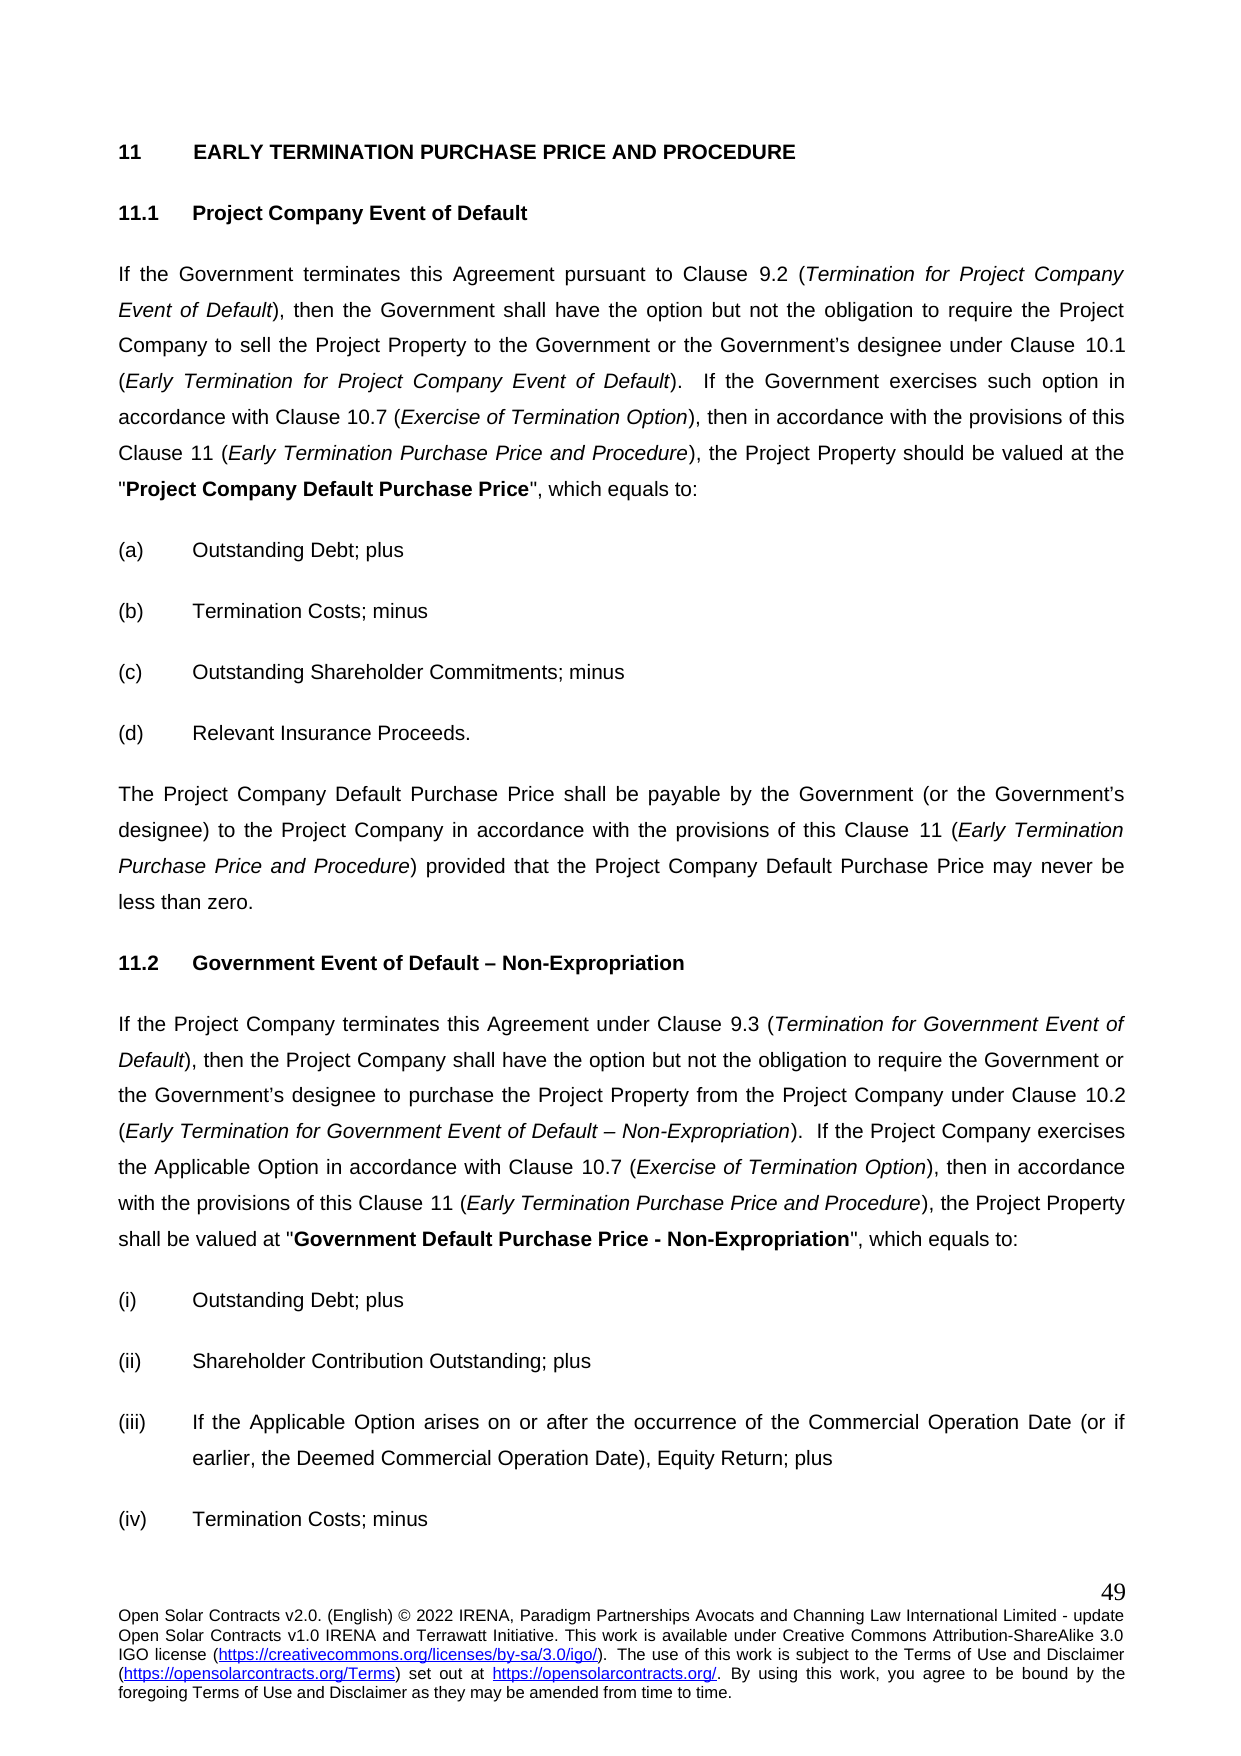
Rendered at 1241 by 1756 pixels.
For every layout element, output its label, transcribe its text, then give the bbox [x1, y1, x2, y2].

list Project Company Event of Default [118, 201, 1126, 224]
list Government Event of Default – Non-Expropriation [118, 951, 1126, 974]
list Relevant Insurance Proceeds. [118, 721, 1126, 745]
text The Project Company Default Purchase Price shall be payable by the Government (or the Government’s designee) to the Project Company in accordance with the provisions of this Clause 11 (Early Termination Purchase Price and Procedure) provided that the Project Company Default Purchase Price may never be less than zero. [118, 782, 1126, 913]
list Outstanding Debt; plus [118, 538, 1126, 562]
text If the Project Company terminates this Agreement under Clause 9.3 (Termination for Government Event of Default), then the Project Company shall have the option but not the obligation to require the Government or the Government’s designee to purchase the Project Property from the Project Company under Clause 10.2 (Early Termination for Government Event of Default – Non-Expropriation). If the Project Company exercises the Applicable Option in accordance with Clause 10.7 (Exercise of Termination Option), then in accordance with the provisions of this Clause 11 (Early Termination Purchase Price and Procedure), the Project Property shall be valued at "Government Default Purchase Price - Non-Expropriation", which equals to: [118, 1011, 1126, 1251]
list Termination Costs; minus [118, 1507, 1126, 1531]
list Outstanding Debt; plus [118, 1288, 1126, 1312]
text If the Government terminates this Agreement pursuant to Clause 9.2 (Termination for Project Company Event of Default), then the Government shall have the option but not the obligation to require the Project Company to sell the Project Property to the Government or the Government’s designee under Clause 10.1 (Early Termination for Project Company Event of Default). If the Government exercises such option in accordance with Clause 10.7 (Exercise of Termination Option), then in accordance with the provisions of this Clause 11 (Early Termination Purchase Price and Procedure), the Project Property should be valued at the "Project Company Default Purchase Price", which equals to: [118, 261, 1126, 501]
list Outstanding Shareholder Commitments; minus [118, 660, 1126, 684]
list Termination Costs; minus [118, 599, 1126, 623]
list If the Applicable Option arises on or after the occurrence of the Commercial Operation Date (or if earlier, the Deemed Commercial Operation Date), Equity Return; plus [118, 1410, 1126, 1470]
list Shareholder Contribution Outstanding; plus [118, 1349, 1126, 1373]
list EARLY TERMINATION PURCHASE PRICE AND PROCEDURE [118, 139, 1126, 163]
